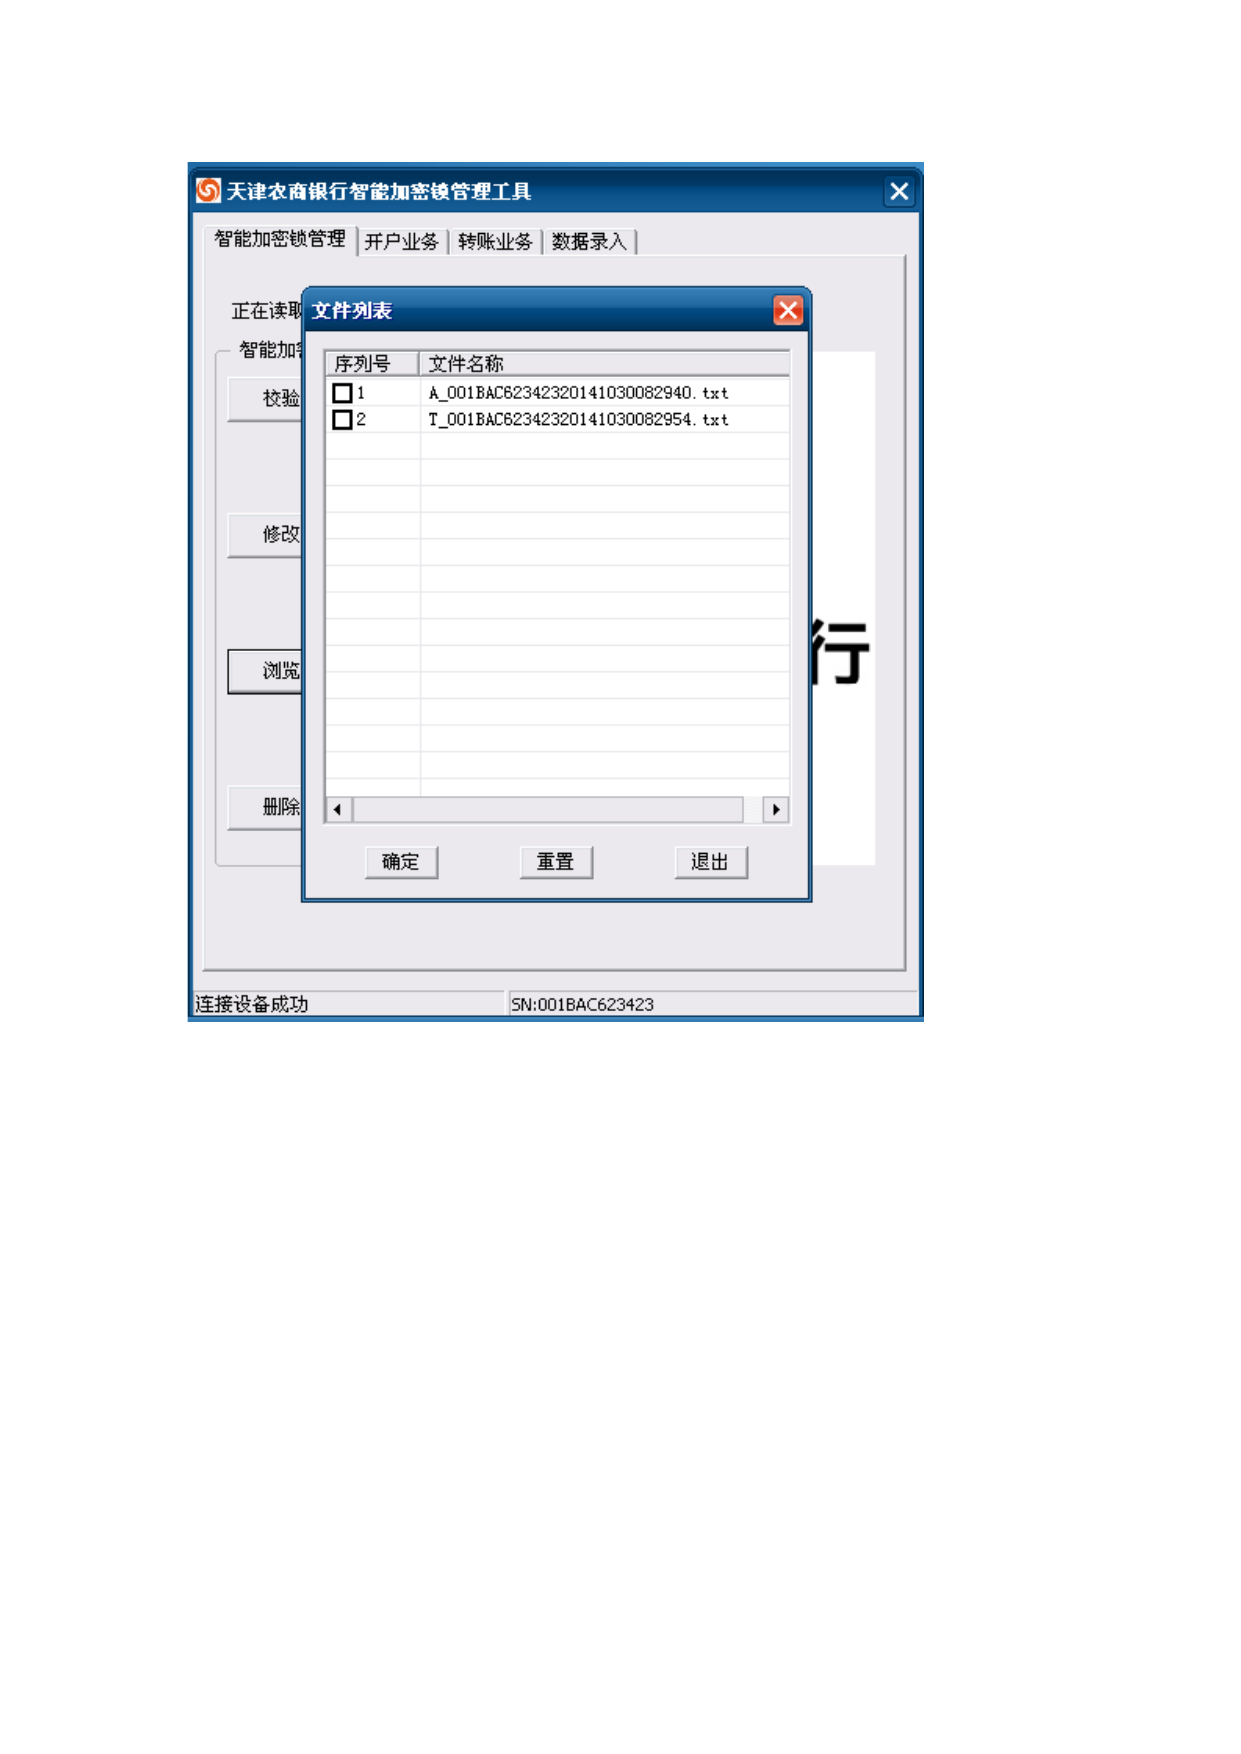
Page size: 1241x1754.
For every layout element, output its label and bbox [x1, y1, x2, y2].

picture [187, 162, 924, 1022]
